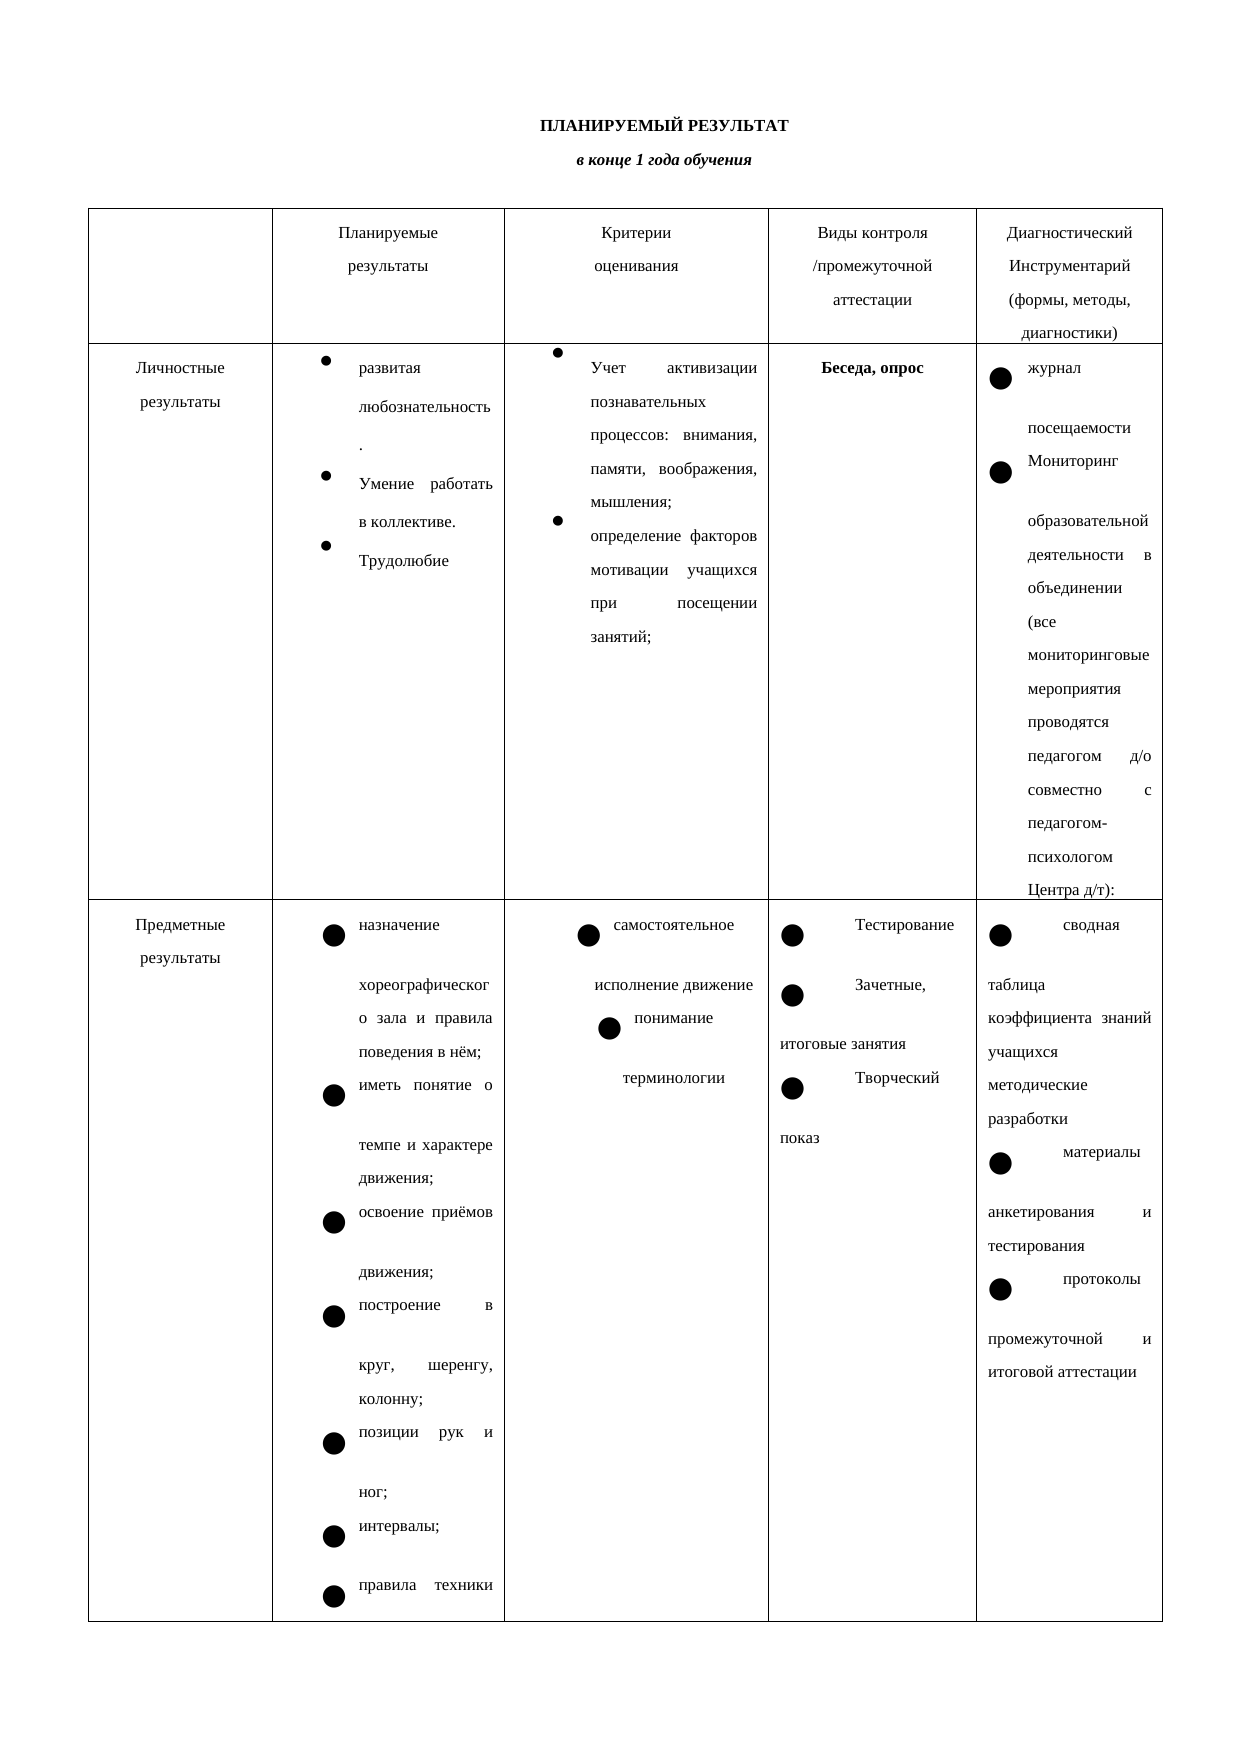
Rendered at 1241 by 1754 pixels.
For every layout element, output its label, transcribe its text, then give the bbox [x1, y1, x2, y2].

table_cell развитая любознательность. Умение работать в коллективе. Трудолюбие [273, 344, 504, 899]
table_cell журнал посещаемости Мониторинг образовательной деятельности в объединении (все мониторинговые мероприятия проводятся педагогом д/о совместно с педагогом-психологом Центра д/т): [977, 344, 1162, 899]
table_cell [769, 900, 976, 1621]
table_header Планируемые результаты [273, 209, 504, 343]
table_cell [505, 900, 768, 1621]
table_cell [89, 900, 272, 1621]
table_cell Учет активизации познавательных процессов: внимания, памяти, воображения, мышления; определение факторов мотивации учащихся при посещении занятий; [505, 344, 768, 899]
text в конце 1 года обучения [177, 135, 1152, 169]
table_header [89, 209, 272, 343]
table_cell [273, 900, 504, 1621]
text ПЛАНИРУЕМЫЙ РЕЗУЛЬТАТ [177, 102, 1152, 135]
table_cell Личностные результаты [89, 344, 272, 899]
table_header Диагностический Инструментарий (формы, методы, диагностики) [977, 209, 1162, 343]
table_cell Беседа, опрос [769, 344, 976, 899]
table_header Критерии оценивания [505, 209, 768, 343]
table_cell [977, 900, 1162, 1621]
table_header Виды контроля /промежуточной аттестации [769, 209, 976, 343]
